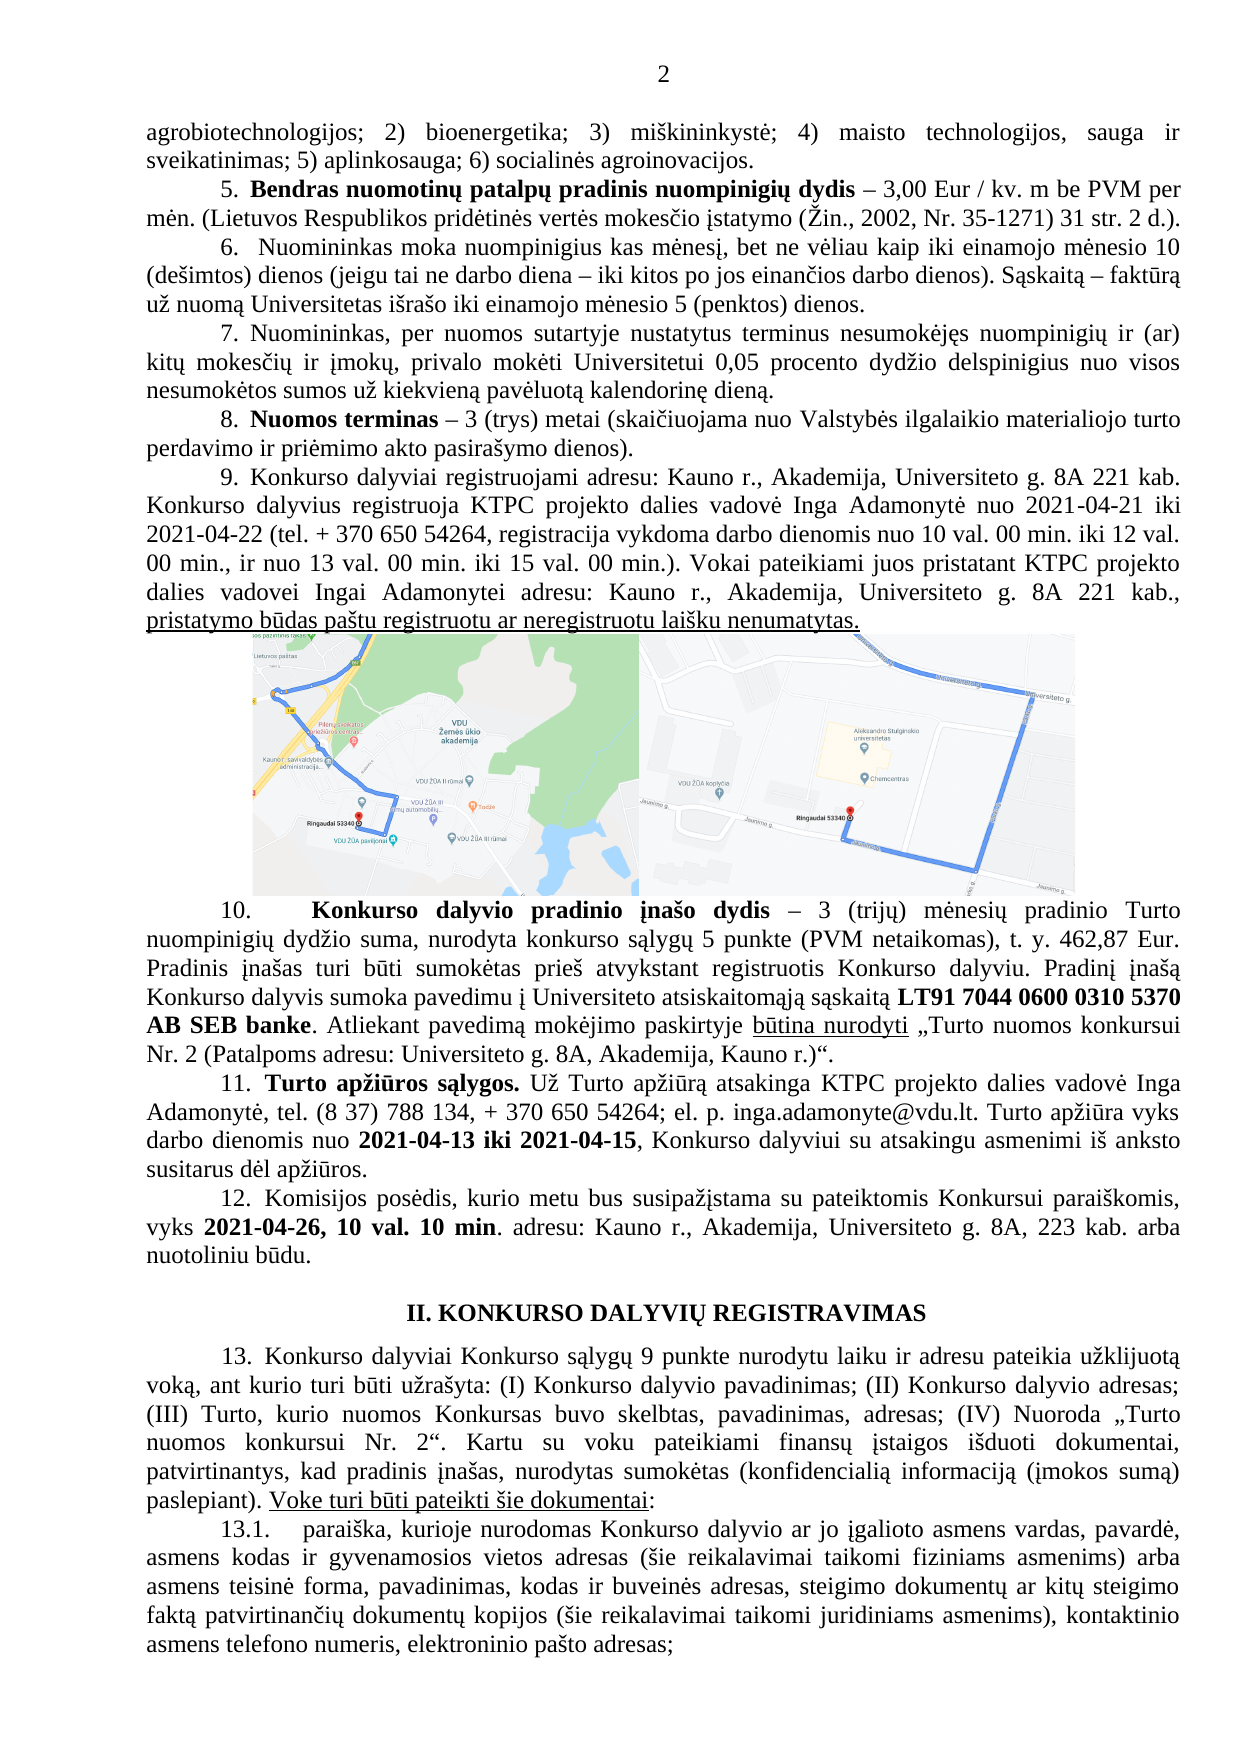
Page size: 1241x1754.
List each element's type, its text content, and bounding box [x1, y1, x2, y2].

list Turto apžiūros sąlygos. Už Turto apžiūrą atsakinga KTPC projekto dalies vadovė Inga Adamonytė, tel. (8 37) 788 134, + 370 650 54264; el. p. inga.adamonyte@vdu.lt. Turto apžiūra vyks darbo dienomis nuo 2021-04-13 iki 2021-04-15, Konkurso dalyviui su atsakingu asmenimi iš anksto susitarus dėl apžiūros. [146, 1068, 1181, 1183]
subtitle II. KONKURSO DALYVIŲ REGISTRAVIMAS [151, 1298, 1181, 1327]
list Konkurso dalyviai registruojami adresu: Kauno r., Akademija, Universiteto g. 8A 221 kab. Konkurso dalyvius registruoja KTPC projekto dalies vadovė Inga Adamonytė nuo 2021-04-21 iki 2021-04-22 (tel. + 370 650 54264, registracija vykdoma darbo dienomis nuo 10 val. 00 min. iki 12 val. 00 min., ir nuo 13 val. 00 min. iki 15 val. 00 min.). Vokai pateikiami juos pristatant KTPC projekto dalies vadovei Ingai Adamonytei adresu: Kauno r., Akademija, Universiteto g. 8A 221 kab., pristatymo būdas paštu registruotu ar neregistruotu laišku nenumatytas. [146, 462, 1181, 634]
list Nuomos terminas – 3 (trys) metai (skaičiuojama nuo Valstybės ilgalaikio materialiojo turto perdavimo ir priėmimo akto pasirašymo dienos). [146, 404, 1181, 462]
list paraiška, kurioje nurodomas Konkurso dalyvio ar jo įgalioto asmens vardas, pavardė, asmens kodas ir gyvenamosios vietos adresas (šie reikalavimai taikomi fiziniams asmenims) arba asmens teisinė forma, pavadinimas, kodas ir buveinės adresas, steigimo dokumentų ar kitų steigimo faktą patvirtinančių dokumentų kopijos (šie reikalavimai taikomi juridiniams asmenims), kontaktinio asmens telefono numeris, elektroninio pašto adresas; [146, 1514, 1181, 1657]
list Komisijos posėdis, kurio metu bus susipažįstama su pateiktomis Konkursui paraiškomis, vyks 2021-04-26, 10 val. 10 min. adresu: Kauno r., Akademija, Universiteto g. 8A, 223 kab. arba nuotoliniu būdu. [146, 1183, 1181, 1269]
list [146, 117, 1181, 174]
list Bendras nuomotinų patalpų pradinis nuompinigių dydis – 3,00 Eur / kv. m be PVM per mėn. (Lietuvos Respublikos pridėtinės vertės mokesčio įstatymo (Žin., 2002, Nr. 35-1271) 31 str. 2 d.). [146, 174, 1181, 232]
list Konkurso dalyviai Konkurso sąlygų 9 punkte nurodytu laiku ir adresu pateikia užklijuotą voką, ant kurio turi būti užrašyta: (I) Konkurso dalyvio pavadinimas; (II) Konkurso dalyvio adresas; (III) Turto, kurio nuomos Konkursas buvo skelbtas, pavadinimas, adresas; (IV) Nuoroda „Turto nuomos konkursui Nr. 2“. Kartu su voku pateikiami finansų įstaigos išduoti dokumentai, patvirtinantys, kad pradinis įnašas, nurodytas sumokėtas (konfidencialią informaciją (įmokos sumą) paslepiant). Voke turi būti pateikti šie dokumentai: [146, 1341, 1181, 1514]
list Nuomininkas, per nuomos sutartyje nustatytus terminus nesumokėjęs nuompinigių ir (ar) kitų mokesčių ir įmokų, privalo mokėti Universitetui 0,05 procento dydžio delspinigius nuo visos nesumokėtos sumos už kiekvieną pavėluotą kalendorinę dieną. [146, 318, 1181, 404]
list Konkurso dalyvio pradinio įnašo dydis – 3 (trijų) mėnesių pradinio Turto nuompinigių dydžio suma, nurodyta konkurso sąlygų 5 punkte (PVM netaikomas), t. y. 462,87 Eur. Pradinis įnašas turi būti sumokėtas prieš atvykstant registruotis Konkurso dalyviu. Pradinį įnašą Konkurso dalyvis sumoka pavedimu į Universiteto atsiskaitomąją sąskaitą LT91 7044 0600 0310 5370 AB SEB banke. Atliekant pavedimą mokėjimo paskirtyje būtina nurodyti „Turto nuomos konkursui Nr. 2 (Patalpoms adresu: Universiteto g. 8A, Akademija, Kauno r.)“. [146, 896, 1181, 1068]
list Nuomininkas moka nuompinigius kas mėnesį, bet ne vėliau kaip iki einamojo mėnesio 10 (dešimtos) dienos (jeigu tai ne darbo diena – iki kitos po jos einančios darbo dienos). Sąskaitą – faktūrą už nuomą Universitetas išrašo iki einamojo mėnesio 5 (penktos) dienos. [146, 232, 1181, 318]
picture [252, 634, 1075, 896]
